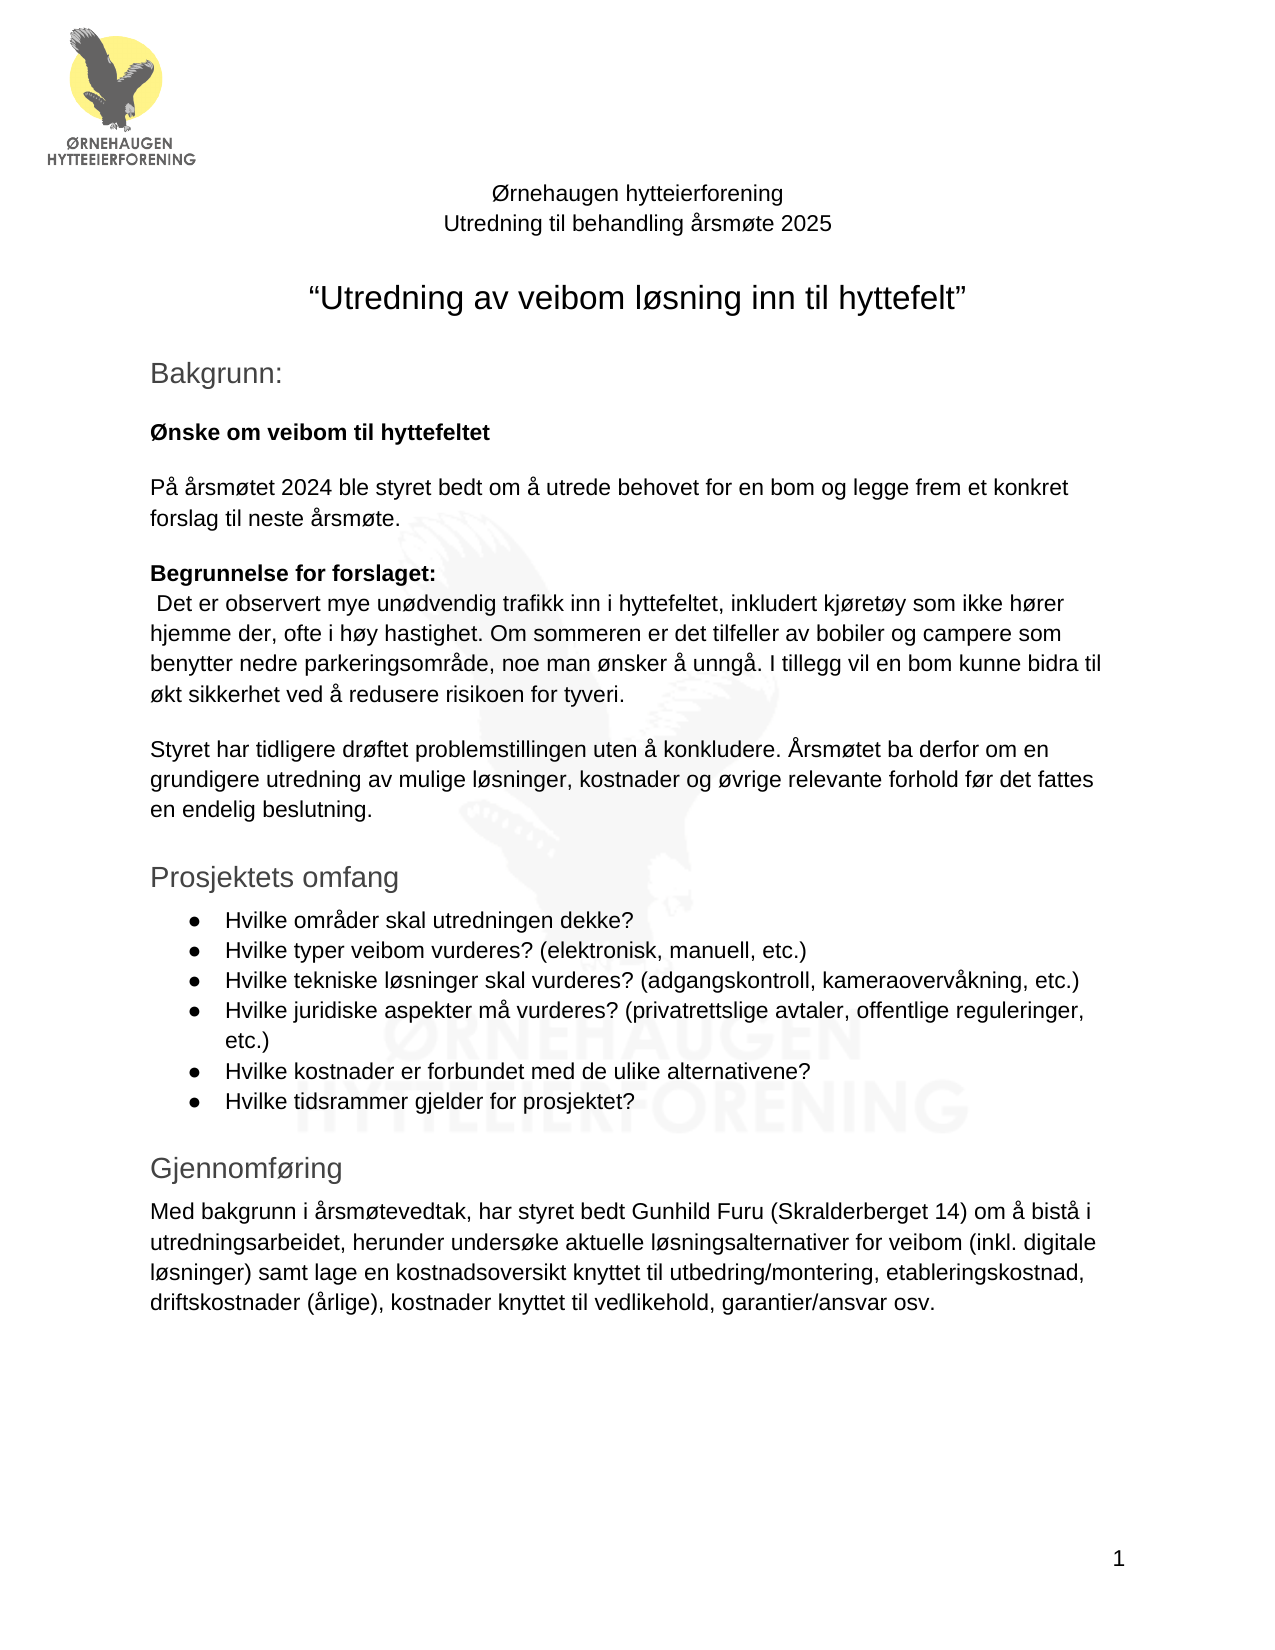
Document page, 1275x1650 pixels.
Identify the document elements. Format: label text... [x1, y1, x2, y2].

subtitle Prosjektets omfang [150, 860, 1125, 893]
text Begrunnelse for forslaget: Det er observert mye unødvendig trafikk inn i hyttefeltet, inkludert kjøretøy som ikke hører hjemme der, ofte i høy hastighet. Om sommeren er det tilfeller av bobiler og campere som benytter nedre parkeringsområde, noe man ønsker å unngå. I tillegg vil en bom kunne bidra til økt sikkerhet ved å redusere risikoen for tyveri. [150, 560, 1125, 707]
text Styret har tidligere drøftet problemstillingen uten å konkludere. Årsmøtet ba derfor om en grundigere utredning av mulige løsninger, kostnader og øvrige relevante forhold før det fattes en endelig beslutning. [150, 736, 1125, 823]
text Utredning til behandling årsmøte 2025 [150, 210, 1125, 237]
list Hvilke tekniske løsninger skal vurderes? (adgangskontroll, kameraovervåkning, etc.) [187, 967, 1125, 993]
list Hvilke typer veibom vurderes? (elektronisk, manuell, etc.) [187, 937, 1125, 963]
subtitle Gjennomføring [150, 1151, 1125, 1185]
list Hvilke områder skal utredningen dekke? [187, 907, 1125, 933]
list Hvilke kostnader er forbundet med de ulike alternativene? [187, 1058, 1125, 1084]
text Ørnehaugen hytteierforening [150, 180, 1125, 207]
list Hvilke tidsrammer gjelder for prosjektet? [187, 1088, 1125, 1114]
text Med bakgrunn i årsmøtevedtak, har styret bedt Gunhild Furu (Skralderberget 14) om å bistå i utredningsarbeidet, herunder undersøke aktuelle løsningsalternativer for veibom (inkl. digitale løsninger) samt lage en kostnadsoversikt knyttet til utbedring/montering, etableringskostnad, driftskostnader (årlige), kostnader knyttet til vedlikehold, garantier/ansvar osv. [150, 1198, 1125, 1315]
subtitle Bakgrunn: [150, 356, 1125, 389]
text På årsmøtet 2024 ble styret bedt om å utrede behovet for en bom og legge frem et konkret forslag til neste årsmøte. [150, 474, 1125, 531]
list Hvilke juridiske aspekter må vurderes? (privatrettslige avtaler, offentlige reguleringer, etc.) [187, 997, 1125, 1054]
picture [15, 19, 230, 181]
text Ønske om veibom til hyttefeltet [150, 419, 1125, 446]
subtitle “Utredning av veibom løsning inn til hyttefelt” [150, 278, 1125, 317]
